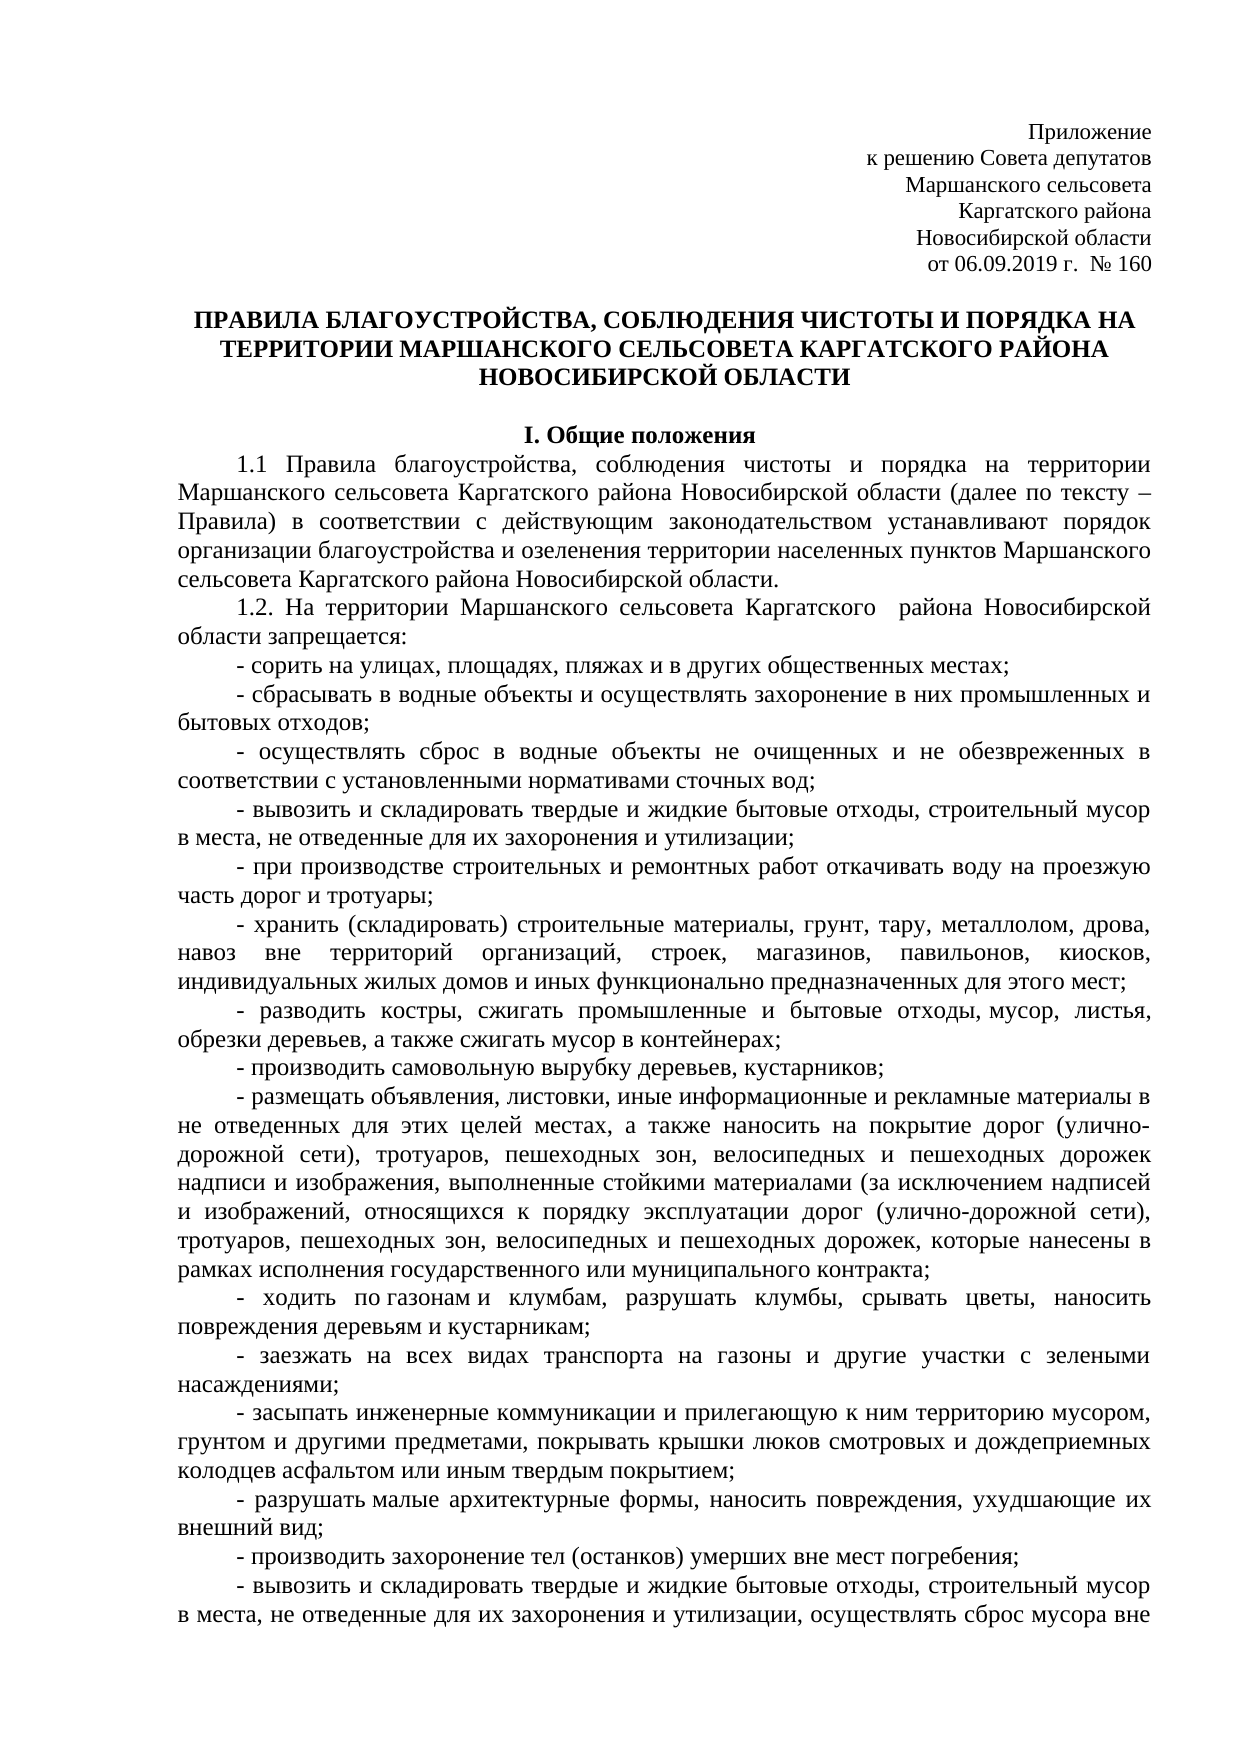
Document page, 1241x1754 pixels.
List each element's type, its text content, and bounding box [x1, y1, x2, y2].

text - производить захоронение тел (останков) умерших вне мест погребения; [177, 1541, 1152, 1570]
text - сбрасывать в водные объекты и осуществлять захоронение в них промышленных и бытовых отходов; [177, 679, 1152, 736]
text - производить самовольную вырубку деревьев, кустарников; [177, 1052, 1152, 1081]
text от 06.09.2019 г. № 160 [683, 250, 1152, 276]
text - разводить костры, сжигать промышленные и бытовые отходы, мусор, листья, обрезки деревьев, а также сжигать мусор в контейнерах; [177, 995, 1152, 1052]
text Приложение [177, 118, 1152, 144]
text Каргатского района [177, 197, 1152, 223]
text I. Общие положения [177, 420, 1152, 449]
text - при производстве строительных и ремонтных работ откачивать воду на проезжую часть дорог и тротуары; [177, 851, 1152, 909]
text к решению Совета депутатов [683, 144, 1152, 171]
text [177, 1570, 1152, 1627]
text - сорить на улицах, площадях, пляжах и в других общественных местах; [177, 650, 1152, 679]
text Маршанского сельсовета [177, 171, 1152, 197]
text - размещать объявления, листовки, иные информационные и рекламные материалы в не отведенных для этих целей местах, а также наносить на покрытие дорог (улично-дорожной сети), тротуаров, пешеходных зон, велосипедных и пешеходных дорожек надписи и изображения, выполненные стойкими материалами (за исключением надписей и изображений, относящихся к порядку эксплуатации дорог (улично-дорожной сети), тротуаров, пешеходных зон, велосипедных и пешеходных дорожек, которые нанесены в рамках исполнения государственного или муниципального контракта; [177, 1081, 1152, 1282]
text 1.1 Правила благоустройства, соблюдения чистоты и порядка на территории Маршанского сельсовета Каргатского района Новосибирской области (далее по тексту – Правила) в соответствии с действующим законодательством устанавливают порядок организации благоустройства и озеленения территории населенных пунктов Маршанского сельсовета Каргатского района Новосибирской области. [177, 449, 1152, 592]
text - разрушать малые архитектурные формы, наносить повреждения, ухудшающие их внешний вид; [177, 1484, 1152, 1541]
text ПРАВИЛА БЛАГОУСТРОЙСТВА, СОБЛЮДЕНИЯ ЧИСТОТЫ И ПОРЯДКА НА ТЕРРИТОРИИ МАРШАНСКОГО СЕЛЬСОВЕТА КАРГАТСКОГО РАЙОНА НОВОСИБИРСКОЙ ОБЛАСТИ [177, 305, 1152, 391]
text 1.2. На территории Маршанского сельсовета Каргатского района Новосибирской области запрещается: [177, 592, 1152, 650]
text - осуществлять сброс в водные объекты не очищенных и не обезвреженных в соответствии с установленными нормативами сточных вод; [177, 736, 1152, 794]
text - хранить (складировать) строительные материалы, грунт, тару, металлолом, дрова, навоз вне территорий организаций, строек, магазинов, павильонов, киосков, индивидуальных жилых домов и иных функционально предназначенных для этого мест; [177, 909, 1152, 995]
text - ходить по газонам и клумбам, разрушать клумбы, срывать цветы, наносить повреждения деревьям и кустарникам; [177, 1282, 1152, 1340]
text - засыпать инженерные коммуникации и прилегающую к ним территорию мусором, грунтом и другими предметами, покрывать крышки люков смотровых и дождеприемных колодцев асфальтом или иным твердым покрытием; [177, 1397, 1152, 1484]
text Новосибирской области [177, 223, 1152, 250]
text - вывозить и складировать твердые и жидкие бытовые отходы, строительный мусор в места, не отведенные для их захоронения и утилизации; [177, 794, 1152, 851]
text - заезжать на всех видах транспорта на газоны и другие участки с зелеными насаждениями; [177, 1340, 1152, 1397]
